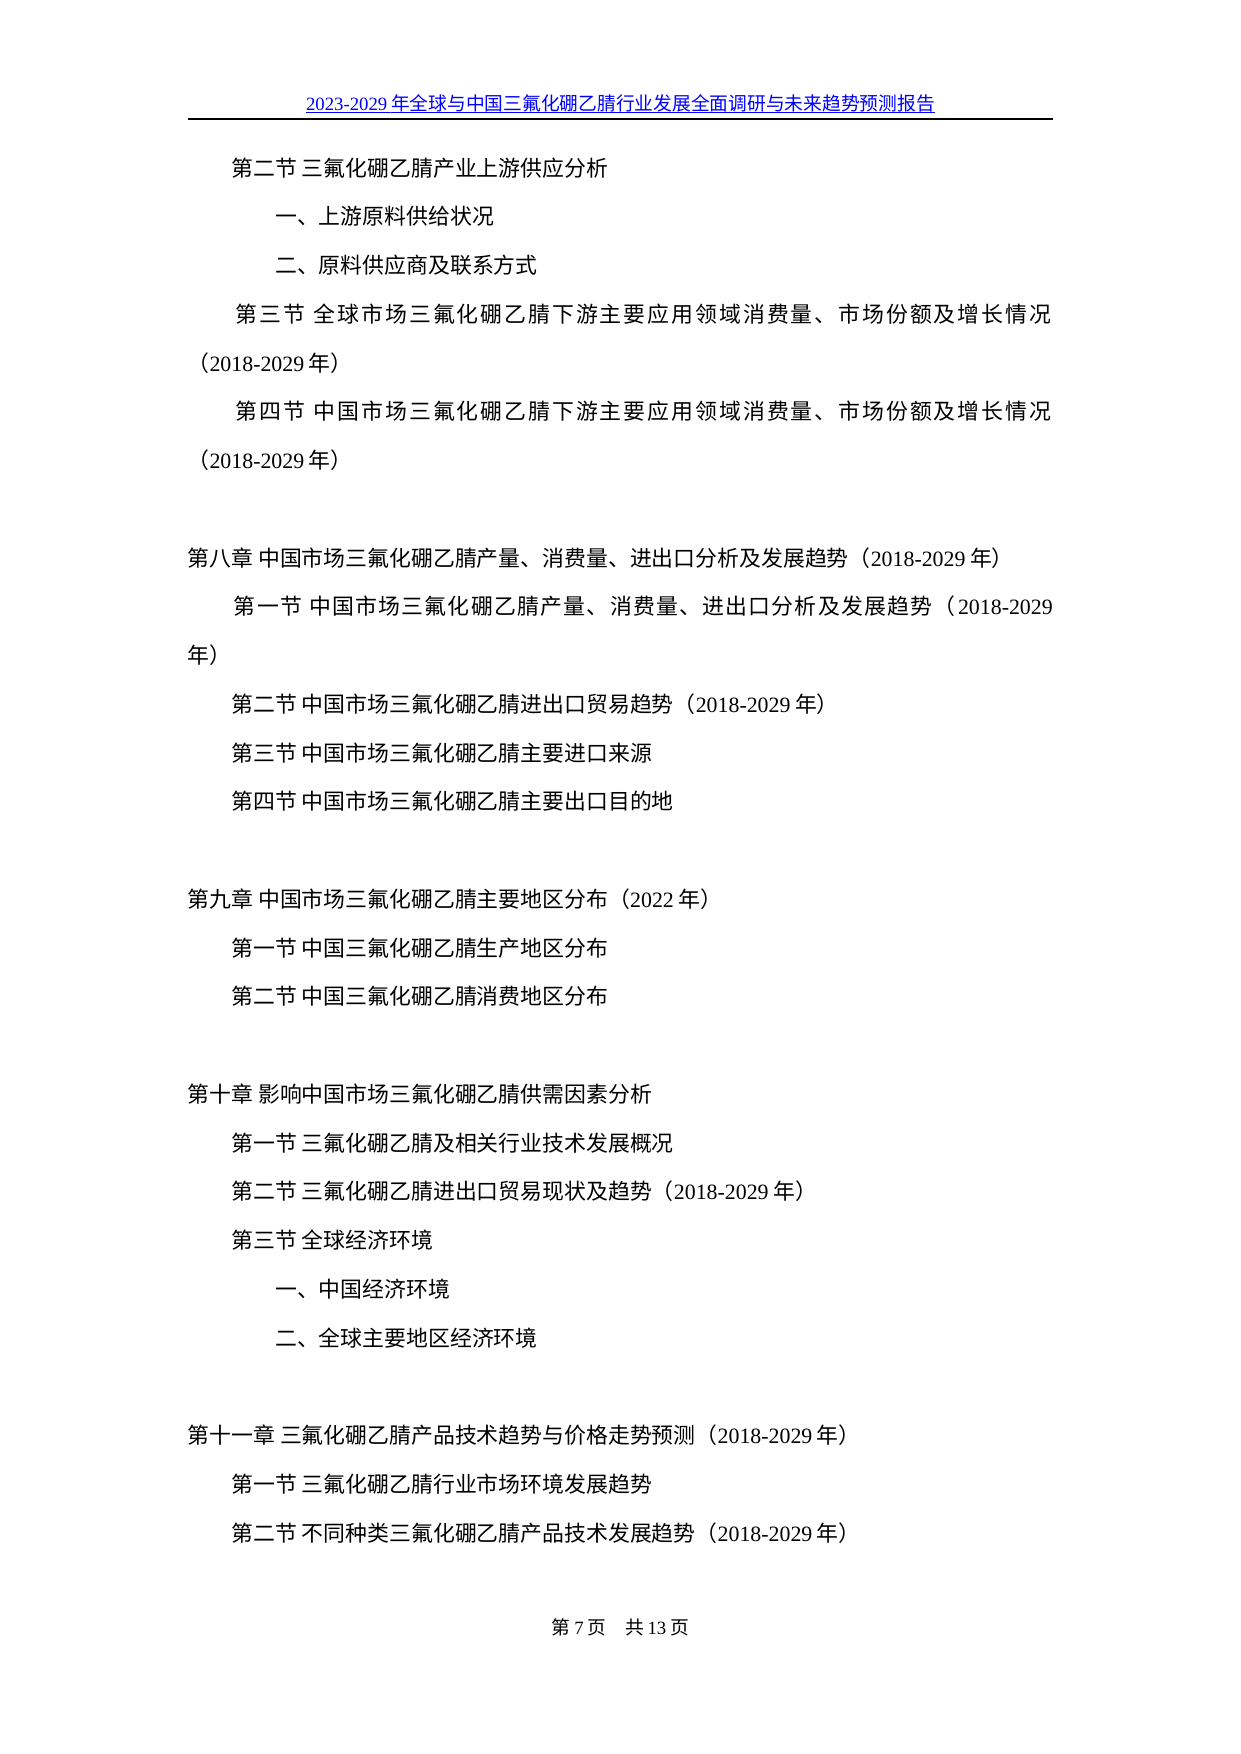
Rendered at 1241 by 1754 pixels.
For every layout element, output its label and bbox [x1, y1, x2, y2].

text [187, 150, 1053, 1548]
